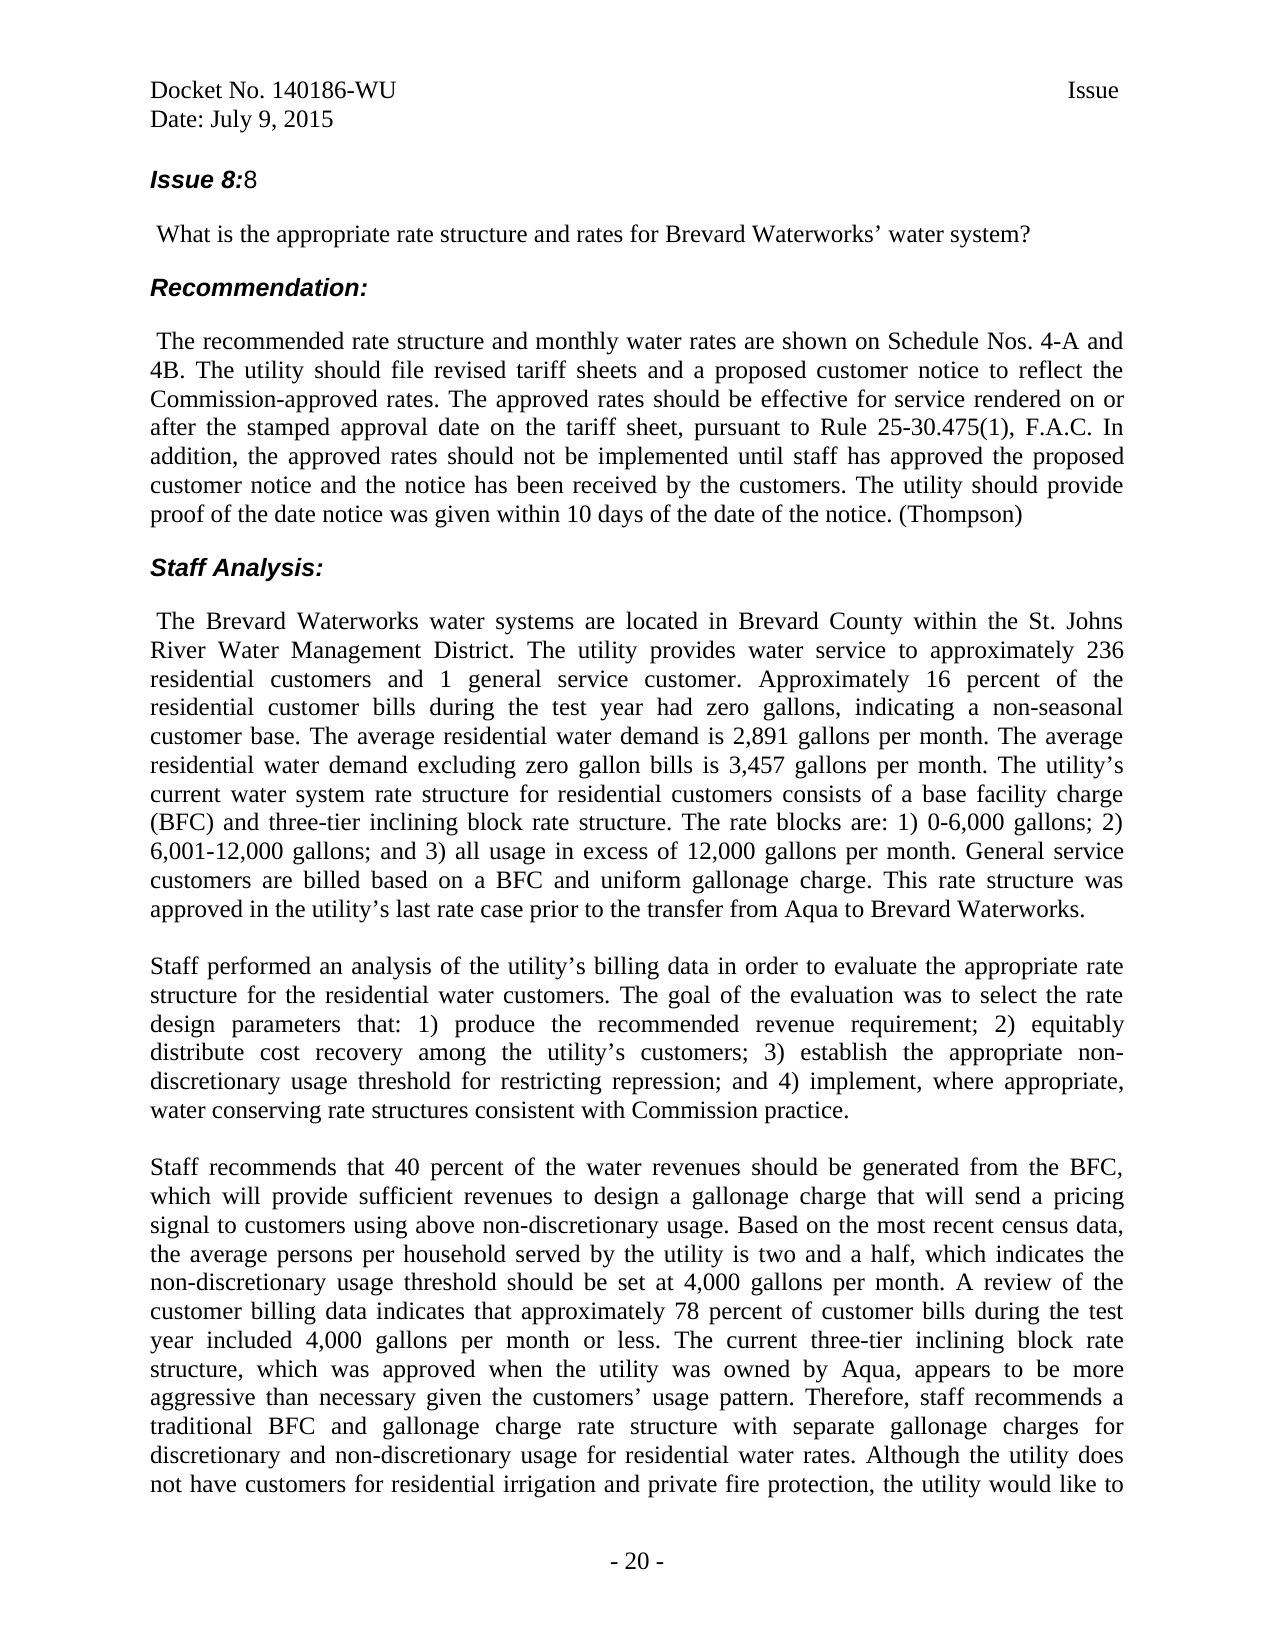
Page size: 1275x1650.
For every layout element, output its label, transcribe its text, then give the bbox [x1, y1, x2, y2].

text Staff performed an analysis of the utility’s billing data in order to evaluate the appropriate rate structure for the residential water customers. The goal of the evaluation was to select the rate design parameters that: 1) produce the recommended revenue requirement; 2) equitably distribute cost recovery among the utility’s customers; 3) establish the appropriate non-discretionary usage threshold for restricting repression; and 4) implement, where appropriate, water conserving rate structures consistent with Commission practice. [150, 951, 1125, 1124]
text The Brevard Waterworks water systems are located in Brevard County within the St. Johns River Water Management District. The utility provides water service to approximately 236 residential customers and 1 general service customer. Approximately 16 percent of the residential customer bills during the test year had zero gallons, indicating a non-seasonal customer base. The average residential water demand is 2,891 gallons per month. The average residential water demand excluding zero gallon bills is 3,457 gallons per month. The utility’s current water system rate structure for residential customers consists of a base facility charge (BFC) and three-tier inclining block rate structure. The rate blocks are: 1) 0-6,000 gallons; 2) 6,001-12,000 gallons; and 3) all usage in excess of 12,000 gallons per month. General service customers are billed based on a BFC and uniform gallonage charge. This rate structure was approved in the utility’s last rate case prior to the transfer from Aqua to Brevard Waterworks. [150, 606, 1125, 922]
subtitle Issue 8: [150, 165, 1125, 194]
subtitle Recommendation: [150, 272, 1125, 301]
subtitle Staff Analysis: [150, 552, 1125, 581]
text What is the appropriate rate structure and rates for Brevard Waterworks’ water system? [150, 219, 1125, 247]
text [150, 1152, 1125, 1497]
text The recommended rate structure and monthly water rates are shown on Schedule Nos. 4-A and 4B. The utility should file revised tariff sheets and a proposed customer notice to reflect the Commission-approved rates. The approved rates should be effective for service rendered on or after the stamped approval date on the tariff sheet, pursuant to Rule 25-30.475(1), F.A.C. In addition, the approved rates should not be implemented until staff has approved the proposed customer notice and the notice has been received by the customers. The utility should provide proof of the date notice was given within 10 days of the date of the notice. (Thompson) [150, 326, 1125, 527]
